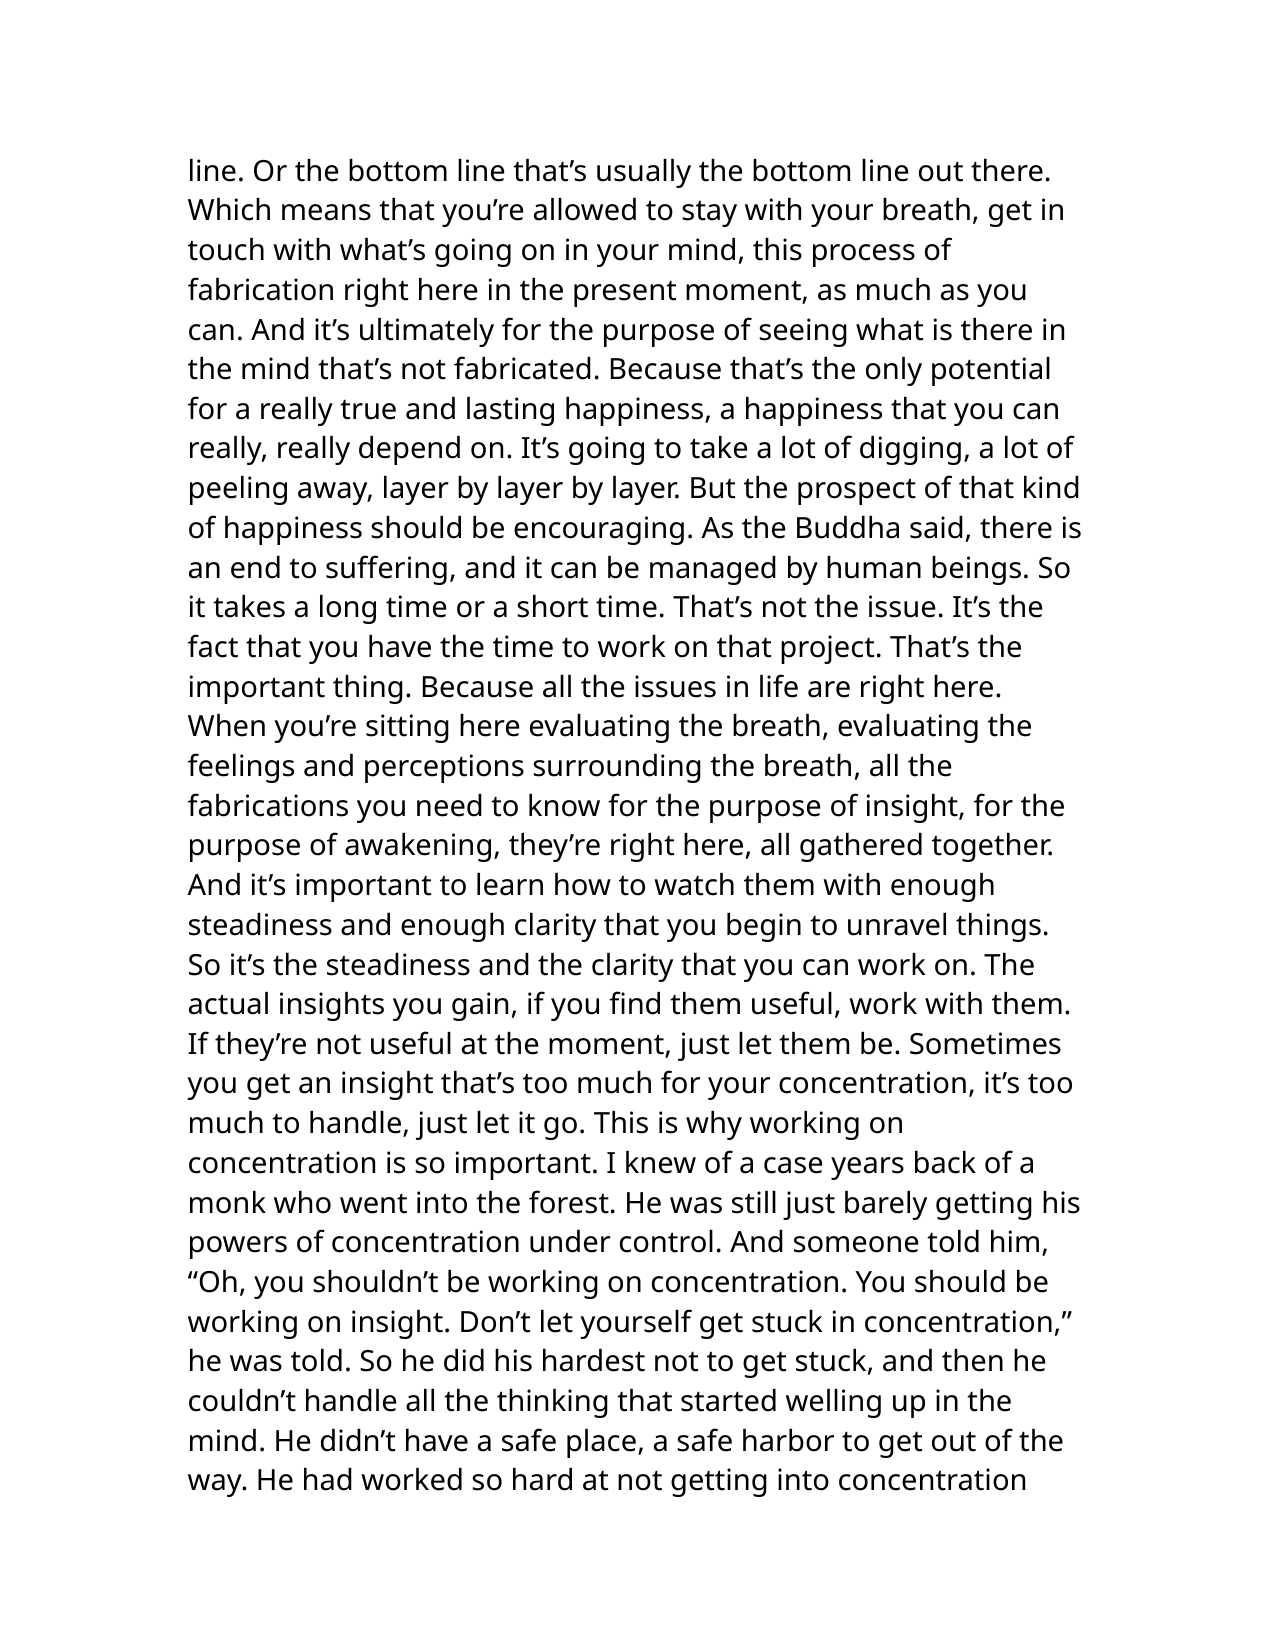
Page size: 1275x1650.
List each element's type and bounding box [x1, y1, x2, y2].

text [187, 150, 1087, 1499]
